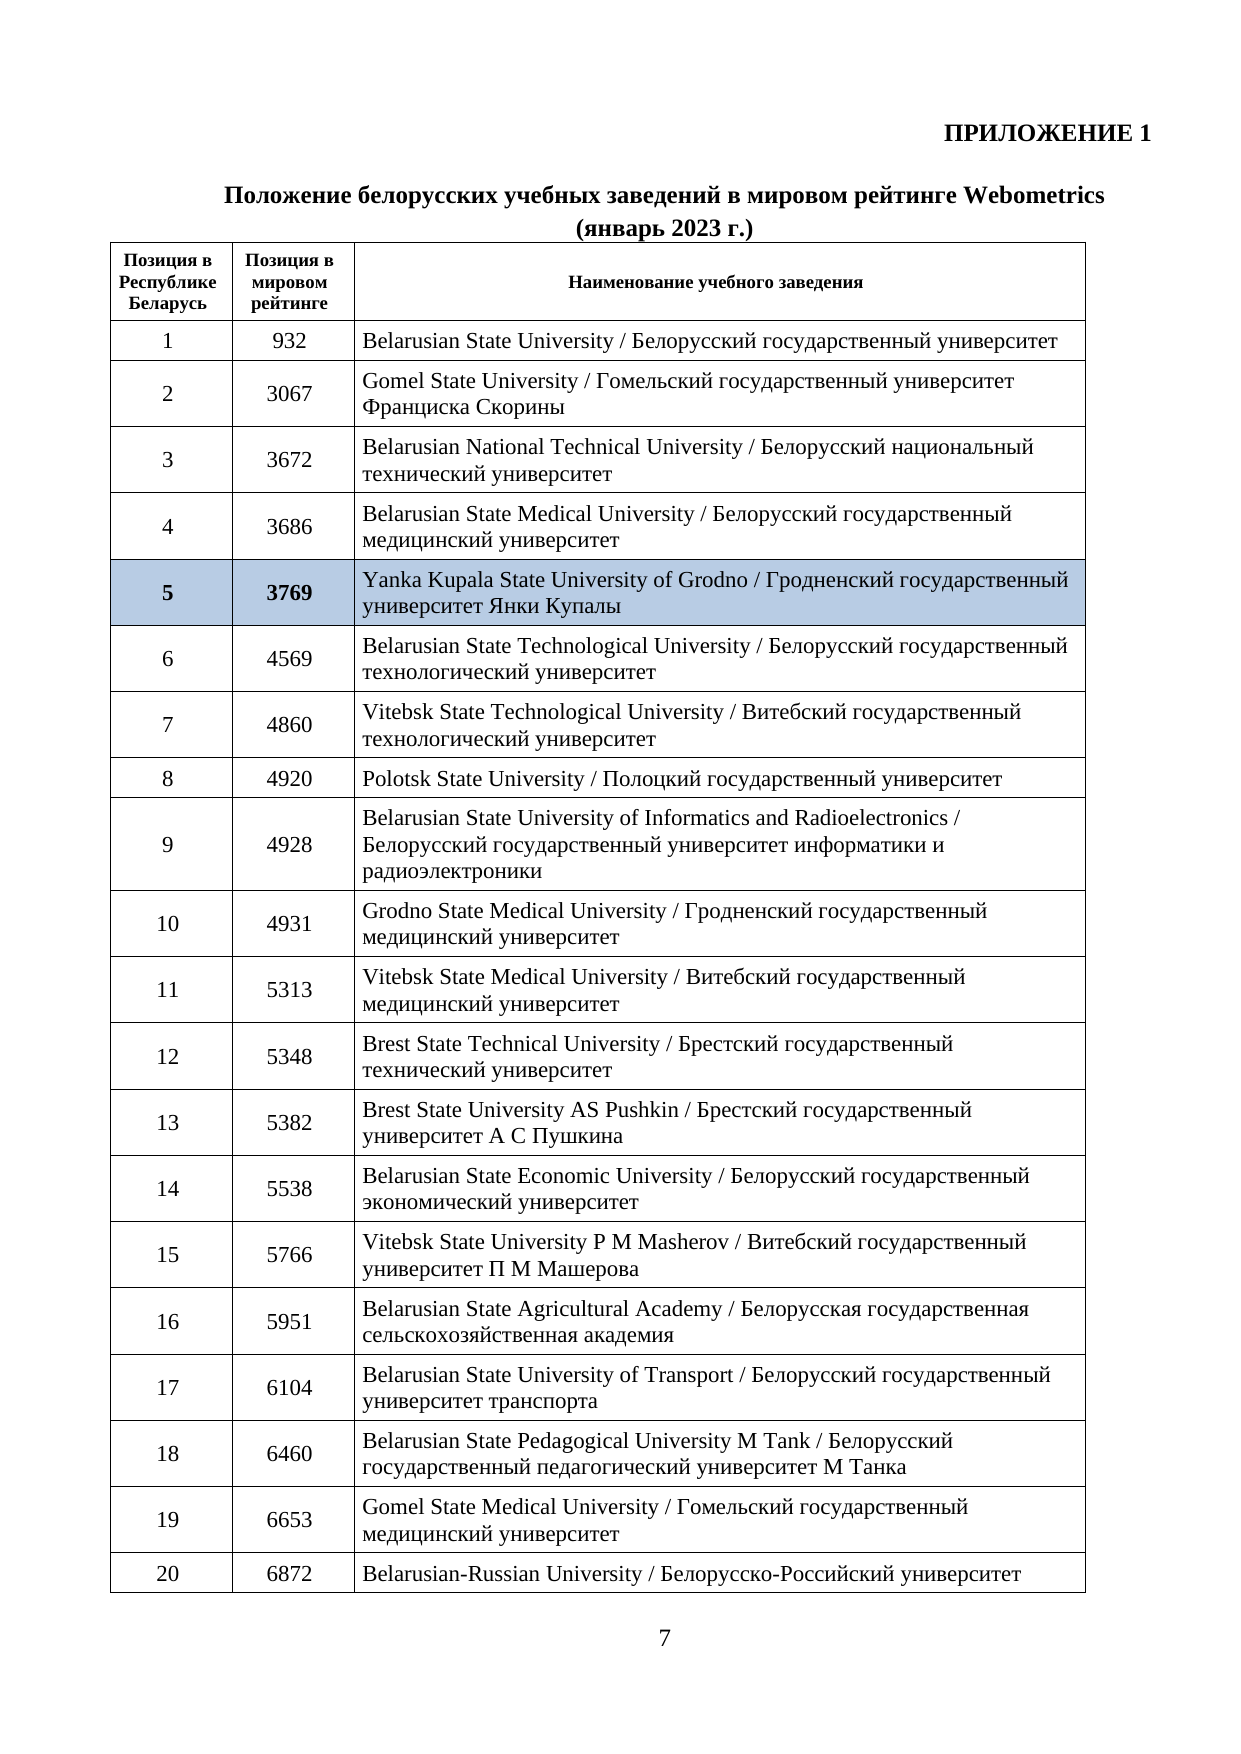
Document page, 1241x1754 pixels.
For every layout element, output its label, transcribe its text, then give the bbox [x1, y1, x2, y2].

table_cell 6653 [233, 1487, 354, 1552]
table_cell Belarusian State Agricultural Academy / Белорусская государственная сельскохозяйственная академия [355, 1288, 1085, 1353]
table_cell 7 [111, 692, 232, 757]
table_cell 3067 [233, 361, 354, 426]
table_cell Belarusian State Medical University / Белорусский государственный медицинский университет [355, 493, 1085, 558]
table_cell 11 [111, 957, 232, 1022]
table_cell 1 [111, 321, 232, 360]
table_cell 19 [111, 1487, 232, 1552]
table_cell 12 [111, 1023, 232, 1088]
text Положение белорусских учебных заведений в мировом рейтинге Webometrics [177, 180, 1152, 209]
table_cell 5766 [233, 1222, 354, 1287]
table_cell 4860 [233, 692, 354, 757]
table_cell 3672 [233, 427, 354, 492]
table_cell 18 [111, 1421, 232, 1486]
table_cell 2 [111, 361, 232, 426]
table_cell Belarusian State University / Белорусский государственный университет [355, 321, 1085, 360]
table_cell Belarusian State University of Transport / Белорусский государственный университет транспорта [355, 1355, 1085, 1420]
table_cell 6872 [233, 1553, 354, 1592]
table_cell Grodno State Medical University / Гродненский государственный медицинский университет [355, 891, 1085, 956]
table_cell Belarusian National Technical University / Белорусский национальный технический университет [355, 427, 1085, 492]
table_cell Belarusian State University of Informatics and Radioelectronics / Белорусский государственный университет информатики и радиоэлектроники [355, 798, 1085, 890]
table_cell 8 [111, 758, 232, 797]
table_cell 17 [111, 1355, 232, 1420]
table_header Наименование учебного заведения [355, 243, 1085, 320]
table_cell 5951 [233, 1288, 354, 1353]
table_cell 20 [111, 1553, 232, 1592]
table_cell Vitebsk State University P M Masherov / Витебский государственный университет П М Машерова [355, 1222, 1085, 1287]
table_cell Belarusian State Pedagogical University M Tank / Белорусский государственный педагогический университет М Танка [355, 1421, 1085, 1486]
table_cell 3 [111, 427, 232, 492]
table_cell 5348 [233, 1023, 354, 1088]
table_cell Brest State University AS Pushkin / Брестский государственный университет А С Пушкина [355, 1090, 1085, 1155]
table_cell Polotsk State University / Полоцкий государственный университет [355, 758, 1085, 797]
table_header Позиция в мировом рейтинге [233, 243, 354, 320]
text (январь 2023 г.) [177, 213, 1152, 242]
table_cell 5 [111, 560, 232, 625]
table_cell Brest State Technical University / Брестский государственный технический университет [355, 1023, 1085, 1088]
table_cell Belarusian-Russian University / Белорусско-Российский университет [355, 1553, 1085, 1592]
table_cell 4 [111, 493, 232, 558]
table_cell 4928 [233, 798, 354, 890]
table_cell 6104 [233, 1355, 354, 1420]
table_cell 6 [111, 626, 232, 691]
table_cell 932 [233, 321, 354, 360]
table_cell 3686 [233, 493, 354, 558]
table_cell Belarusian State Economic University / Белорусский государственный экономический университет [355, 1156, 1085, 1221]
table_cell 6460 [233, 1421, 354, 1486]
table_cell 16 [111, 1288, 232, 1353]
table_cell 9 [111, 798, 232, 890]
table_cell 13 [111, 1090, 232, 1155]
table_cell 5382 [233, 1090, 354, 1155]
table_cell 3769 [233, 560, 354, 625]
table_cell Yanka Kupala State University of Grodno / Гродненский государственный университет Янки Купалы [355, 560, 1085, 625]
table_cell 15 [111, 1222, 232, 1287]
table_cell Vitebsk State Medical University / Витебский государственный медицинский университет [355, 957, 1085, 1022]
table_cell 4931 [233, 891, 354, 956]
table_cell Belarusian State Technological University / Белорусский государственный технологический университет [355, 626, 1085, 691]
table_cell Vitebsk State Technological University / Витебский государственный технологический университет [355, 692, 1085, 757]
table_cell 4920 [233, 758, 354, 797]
table_cell 14 [111, 1156, 232, 1221]
table_cell Gomel State University / Гомельский государственный университет Франциска Скорины [355, 361, 1085, 426]
table_cell 5538 [233, 1156, 354, 1221]
text ПРИЛОЖЕНИЕ 1 [177, 118, 1152, 147]
table_cell 10 [111, 891, 232, 956]
table_cell 5313 [233, 957, 354, 1022]
table_cell Gomel State Medical University / Гомельский государственный медицинский университет [355, 1487, 1085, 1552]
table_header Позиция в Республике Беларусь [111, 243, 232, 320]
table_cell 4569 [233, 626, 354, 691]
